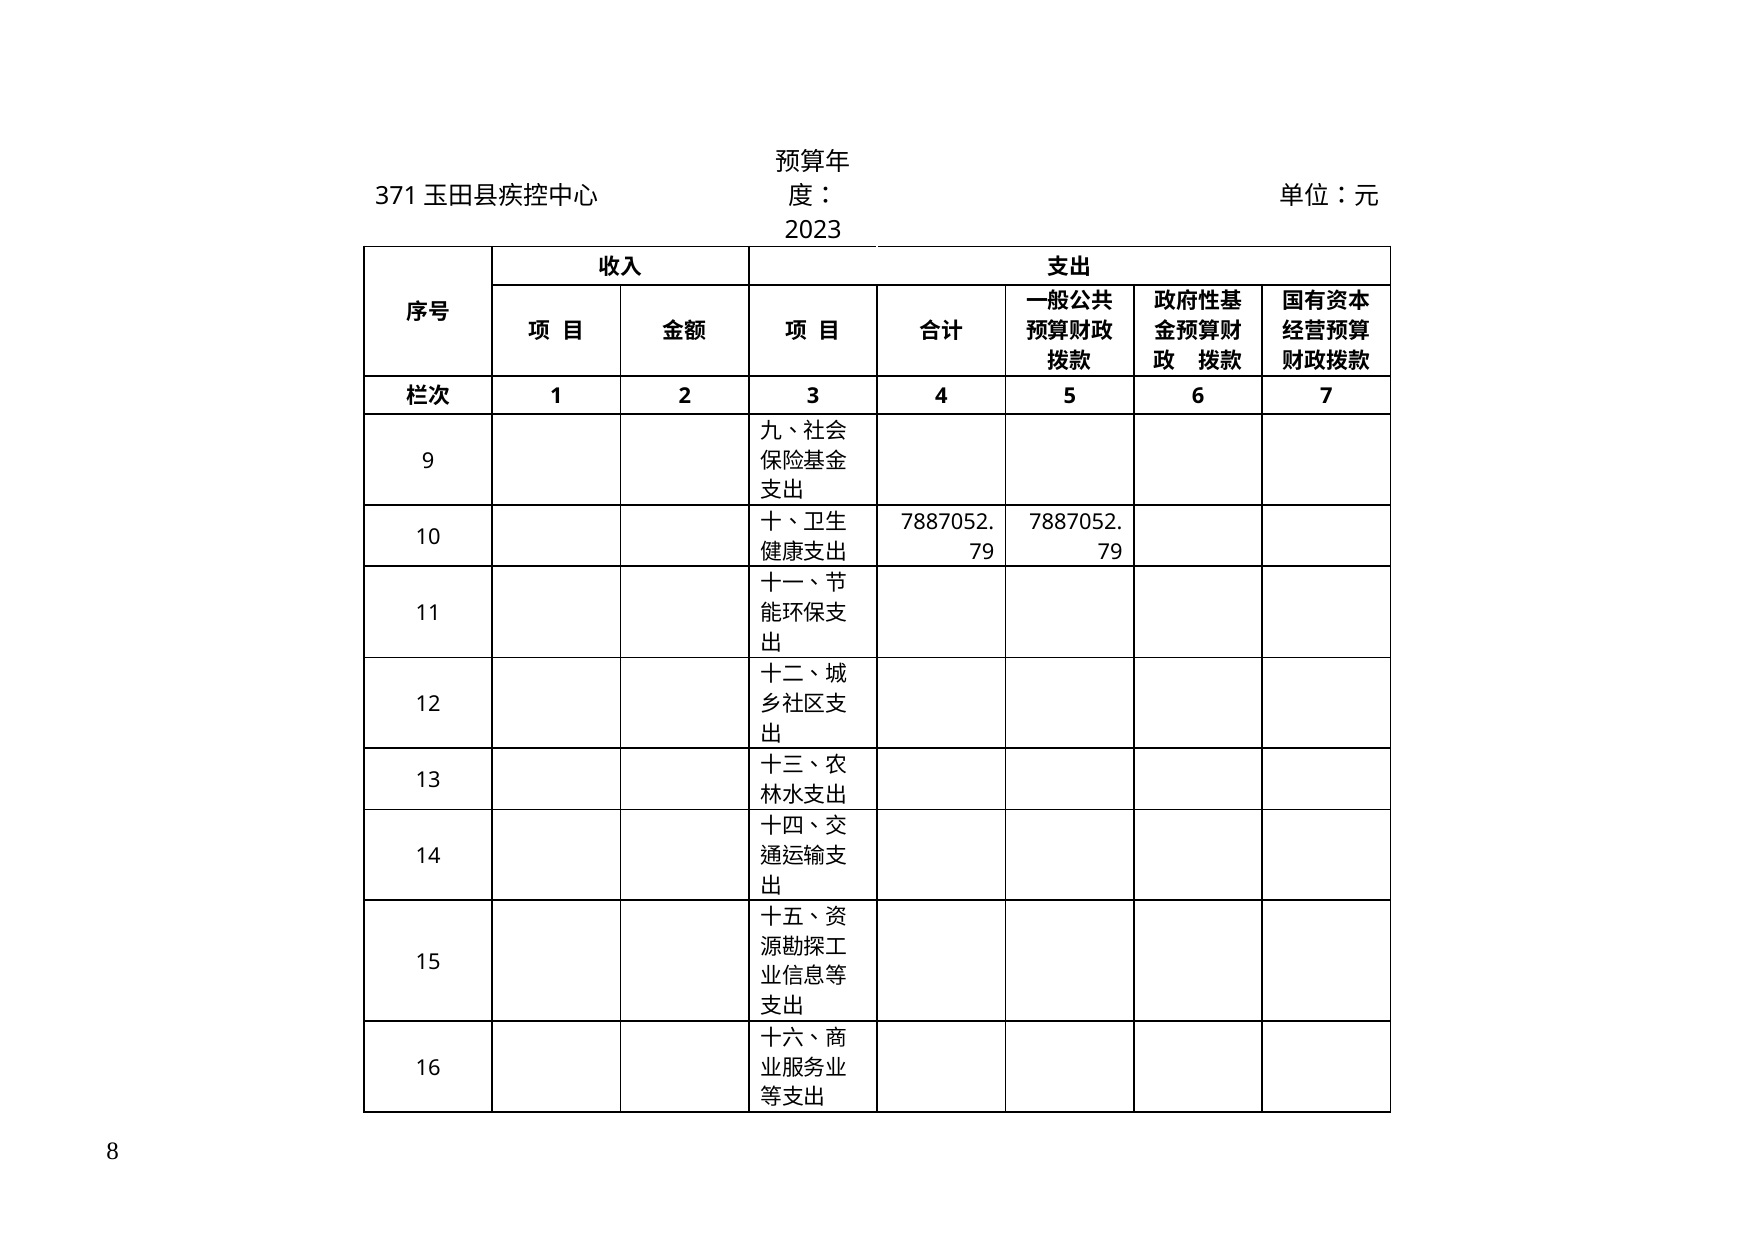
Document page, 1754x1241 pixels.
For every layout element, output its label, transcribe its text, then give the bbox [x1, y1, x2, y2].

table_cell [1006, 658, 1133, 747]
table_cell 项 目 [493, 286, 620, 375]
table_cell 九、社会保险基金支出 [750, 415, 876, 504]
table_cell [1006, 567, 1133, 656]
table_cell [1006, 810, 1133, 899]
table_cell [1263, 810, 1390, 899]
table_cell [1135, 658, 1261, 747]
table_header 单位：元 [878, 143, 1390, 246]
table_cell [621, 506, 748, 565]
table_cell 合计 [878, 286, 1005, 375]
table_cell [878, 658, 1005, 747]
table_cell [493, 567, 620, 656]
table_cell 15 [365, 901, 491, 1020]
table_cell [878, 1022, 1005, 1111]
table_cell [1135, 901, 1261, 1020]
table_cell [493, 901, 620, 1020]
table_cell 10 [365, 506, 491, 565]
table_cell 项 目 [750, 286, 876, 375]
table_cell [1135, 1022, 1261, 1111]
table_cell 2 [621, 377, 748, 413]
table_cell 13 [365, 749, 491, 808]
table_cell [493, 506, 620, 565]
table_cell 序号 [365, 247, 491, 375]
table_cell [1135, 506, 1261, 565]
table_cell [1263, 567, 1390, 656]
table_cell 9 [365, 415, 491, 504]
table_cell 十五、资源勘探工业信息等支出 [750, 901, 876, 1020]
table_cell 5 [1006, 377, 1133, 413]
table_cell [1135, 749, 1261, 808]
table_cell [878, 749, 1005, 808]
table_cell [878, 415, 1005, 504]
table_cell [878, 901, 1005, 1020]
table_cell [621, 415, 748, 504]
table_cell [1135, 567, 1261, 656]
table_cell 十四、交通运输支出 [750, 810, 876, 899]
table_cell 十、卫生健康支出 [750, 506, 876, 565]
table_cell 十六、商业服务业等支出 [750, 1022, 876, 1111]
table_cell 国有资本经营预算财政拨款 [1263, 286, 1390, 375]
table_cell 3 [750, 377, 876, 413]
table_cell [1135, 810, 1261, 899]
table_cell [1263, 506, 1390, 565]
table_cell 7887052.79 [1006, 506, 1133, 565]
table_cell [621, 810, 748, 899]
table_cell 4 [878, 377, 1005, 413]
table_cell [493, 415, 620, 504]
table_cell [621, 658, 748, 747]
table_cell [493, 1022, 620, 1111]
table_cell [1263, 658, 1390, 747]
table_cell [621, 567, 748, 656]
table_cell [621, 901, 748, 1020]
table_cell 十一、节能环保支出 [750, 567, 876, 656]
table_cell 十二、城乡社区支出 [750, 658, 876, 747]
table_cell [1006, 415, 1133, 504]
table_cell 政府性基金预算财政 拨款 [1135, 286, 1261, 375]
table_cell [621, 749, 748, 808]
table_cell 7887052.79 [878, 506, 1005, 565]
table_cell 支出 [750, 247, 1390, 284]
table_cell [493, 810, 620, 899]
table_cell [1006, 749, 1133, 808]
table_cell 16 [365, 1022, 491, 1111]
table_cell [1135, 415, 1261, 504]
table_cell 收入 [493, 247, 748, 284]
table_cell 十三、农林水支出 [750, 749, 876, 808]
table_cell [621, 1022, 748, 1111]
table_cell 栏次 [365, 377, 491, 413]
table_header 371玉田县疾控中心 [365, 143, 748, 246]
table_cell [1006, 1022, 1133, 1111]
table_cell 14 [365, 810, 491, 899]
table_cell 金额 [621, 286, 748, 375]
table_cell 7 [1263, 377, 1390, 413]
table_cell [878, 567, 1005, 656]
table_cell [1263, 901, 1390, 1020]
table_cell [1006, 901, 1133, 1020]
table_cell [1263, 415, 1390, 504]
table_cell 6 [1135, 377, 1261, 413]
table_cell 11 [365, 567, 491, 656]
table_cell [1263, 749, 1390, 808]
table_cell 12 [365, 658, 491, 747]
table_cell [493, 749, 620, 808]
table_cell 1 [493, 377, 620, 413]
table_cell [1263, 1022, 1390, 1111]
table_cell 一般公共预算财政拨款 [1006, 286, 1133, 375]
table_cell [493, 658, 620, 747]
table_cell [878, 810, 1005, 899]
table_header 预算年度：2023 [750, 143, 876, 246]
